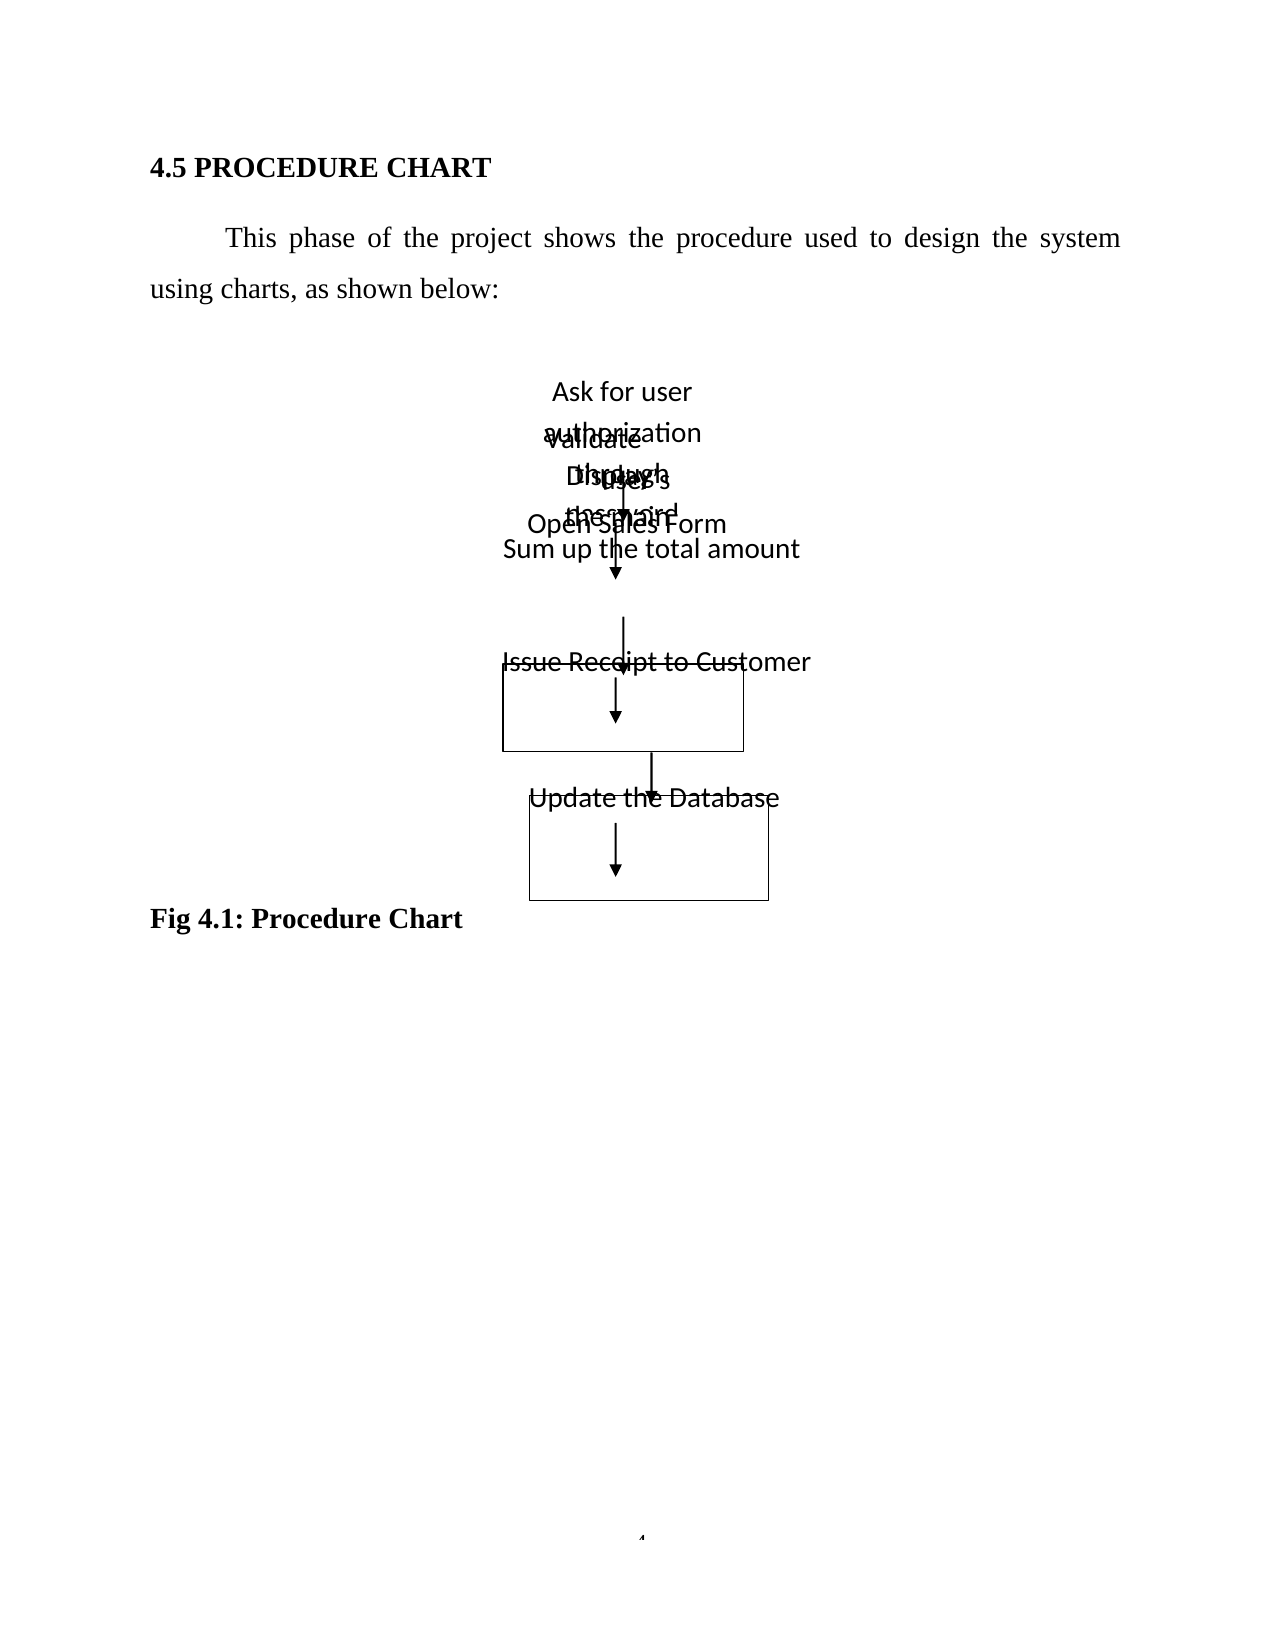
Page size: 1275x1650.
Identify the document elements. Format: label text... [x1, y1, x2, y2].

subtitle PROCEDURE CHART [150, 150, 1137, 183]
text This phase of the project shows the procedure used to design the system using charts, as shown below: [150, 221, 1137, 304]
subtitle Fig 4.1: Procedure Chart [150, 901, 1137, 935]
